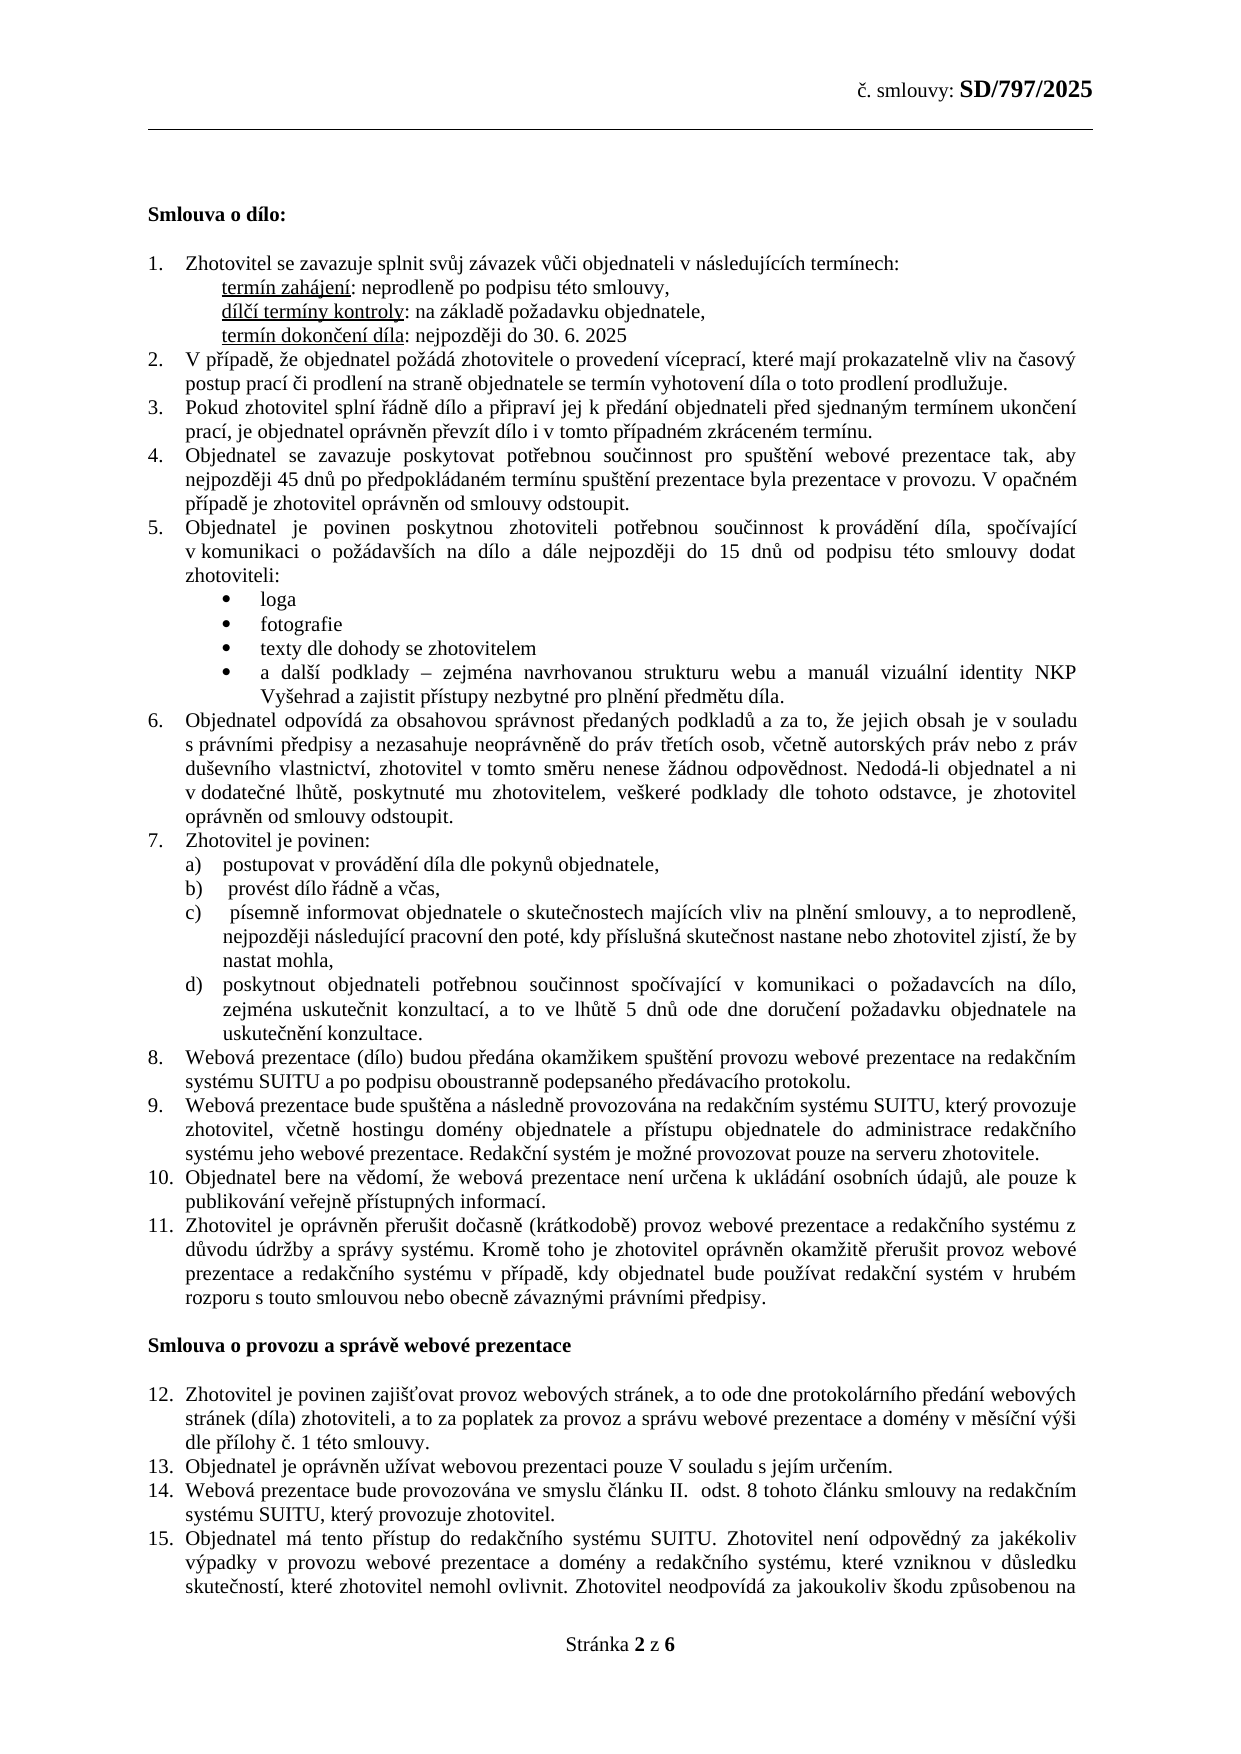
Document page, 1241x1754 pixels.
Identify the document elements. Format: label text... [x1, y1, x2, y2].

list provést dílo řádně a včas, [185, 876, 1077, 900]
list loga [223, 587, 1077, 611]
text Smlouva o dílo: [148, 202, 1093, 226]
list poskytnout objednateli potřebnou součinnost spočívající v komunikaci o požadavcích na dílo, zejména uskutečnit konzultací, a to ve lhůtě 5 dnů ode dne doručení požadavku objednatele na uskutečnění konzultace. [185, 972, 1077, 1044]
list a další podklady – zejména navrhovanou strukturu webu a manuál vizuální identity NKP Vyšehrad a zajistit přístupy nezbytné pro plnění předmětu díla. [223, 659, 1077, 708]
list Objednatel je oprávněn užívat webovou prezentaci pouze V souladu s jejím určením. [148, 1454, 1077, 1478]
list Objednatel odpovídá za obsahovou správnost předaných podkladů a za to, že jejich obsah je v souladu s právními předpisy a nezasahuje neoprávněně do práv třetích osob, včetně autorských práv nebo z práv duševního vlastnictví, zhotovitel v tomto směru nenese žádnou odpovědnost. Nedodá-li objednatel a ni v dodatečné lhůtě, poskytnuté mu zhotovitelem, veškeré podklady dle tohoto odstavce, je zhotovitel oprávněn od smlouvy odstoupit. [148, 708, 1077, 828]
text termín zahájení: neprodleně po podpisu této smlouvy, [185, 274, 1077, 299]
list Zhotovitel je povinen zajišťovat provoz webových stránek, a to ode dne protokolárního předání webových stránek (díla) zhotoviteli, a to za poplatek za provoz a správu webové prezentace a domény v měsíční výši dle přílohy č. 1 této smlouvy. [148, 1381, 1077, 1454]
list Zhotovitel je povinen: [148, 828, 1077, 852]
list Webová prezentace (dílo) budou předána okamžikem spuštění provozu webové prezentace na redakčním systému SUITU a po podpisu oboustranně podepsaného předávacího protokolu. [148, 1044, 1077, 1093]
list postupovat v provádění díla dle pokynů objednatele, [185, 852, 1077, 876]
list písemně informovat objednatele o skutečnostech majících vliv na plnění smlouvy, a to neprodleně, nejpozději následující pracovní den poté, kdy příslušná skutečnost nastane nebo zhotovitel zjistí, že by nastat mohla, [185, 900, 1077, 972]
list Objednatel bere na vědomí, že webová prezentace není určena k ukládání osobních údajů, ale pouze k publikování veřejně přístupných informací. [148, 1165, 1077, 1213]
text dílčí termíny kontroly: na základě požadavku objednatele, [185, 299, 1077, 323]
list Pokud zhotovitel splní řádně dílo a připraví jej k předání objednateli před sjednaným termínem ukončení prací, je objednatel oprávněn převzít dílo i v tomto případném zkráceném termínu. [148, 395, 1077, 443]
list Zhotovitel se zavazuje splnit svůj závazek vůči objednateli v následujících termínech: [148, 251, 1077, 274]
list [148, 1526, 1077, 1598]
text Smlouva o provozu a správě webové prezentace [148, 1333, 1093, 1357]
list Webová prezentace bude spuštěna a následně provozována na redakčním systému SUITU, který provozuje zhotovitel, včetně hostingu domény objednatele a přístupu objednatele do administrace redakčního systému jeho webové prezentace. Redakční systém je možné provozovat pouze na serveru zhotovitele. [148, 1093, 1077, 1165]
list Zhotovitel je oprávněn přerušit dočasně (krátkodobě) provoz webové prezentace a redakčního systému z důvodu údržby a správy systému. Kromě toho je zhotovitel oprávněn okamžitě přerušit provoz webové prezentace a redakčního systému v případě, kdy objednatel bude používat redakční systém v hrubém rozporu s touto smlouvou nebo obecně závaznými právními předpisy. [148, 1213, 1077, 1309]
list Webová prezentace bude provozována ve smyslu článku II. odst. 8 tohoto článku smlouvy na redakčním systému SUITU, který provozuje zhotovitel. [148, 1478, 1077, 1526]
list Objednatel se zavazuje poskytovat potřebnou součinnost pro spuštění webové prezentace tak, aby nejpozději 45 dnů po předpokládaném termínu spuštění prezentace byla prezentace v provozu. V opačném případě je zhotovitel oprávněn od smlouvy odstoupit. [148, 443, 1077, 515]
list V případě, že objednatel požádá zhotovitele o provedení víceprací, které mají prokazatelně vliv na časový postup prací či prodlení na straně objednatele se termín vyhotovení díla o toto prodlení prodlužuje. [148, 347, 1077, 395]
list fotografie [223, 611, 1077, 636]
list texty dle dohody se zhotovitelem [223, 636, 1077, 659]
text termín dokončení díla: nejpozději do 30. 6. 2025 [185, 323, 1077, 347]
list Objednatel je povinen poskytnou zhotoviteli potřebnou součinnost k provádění díla, spočívající v komunikaci o požádavších na dílo a dále nejpozději do 15 dnů od podpisu této smlouvy dodat zhotoviteli: [148, 515, 1077, 587]
